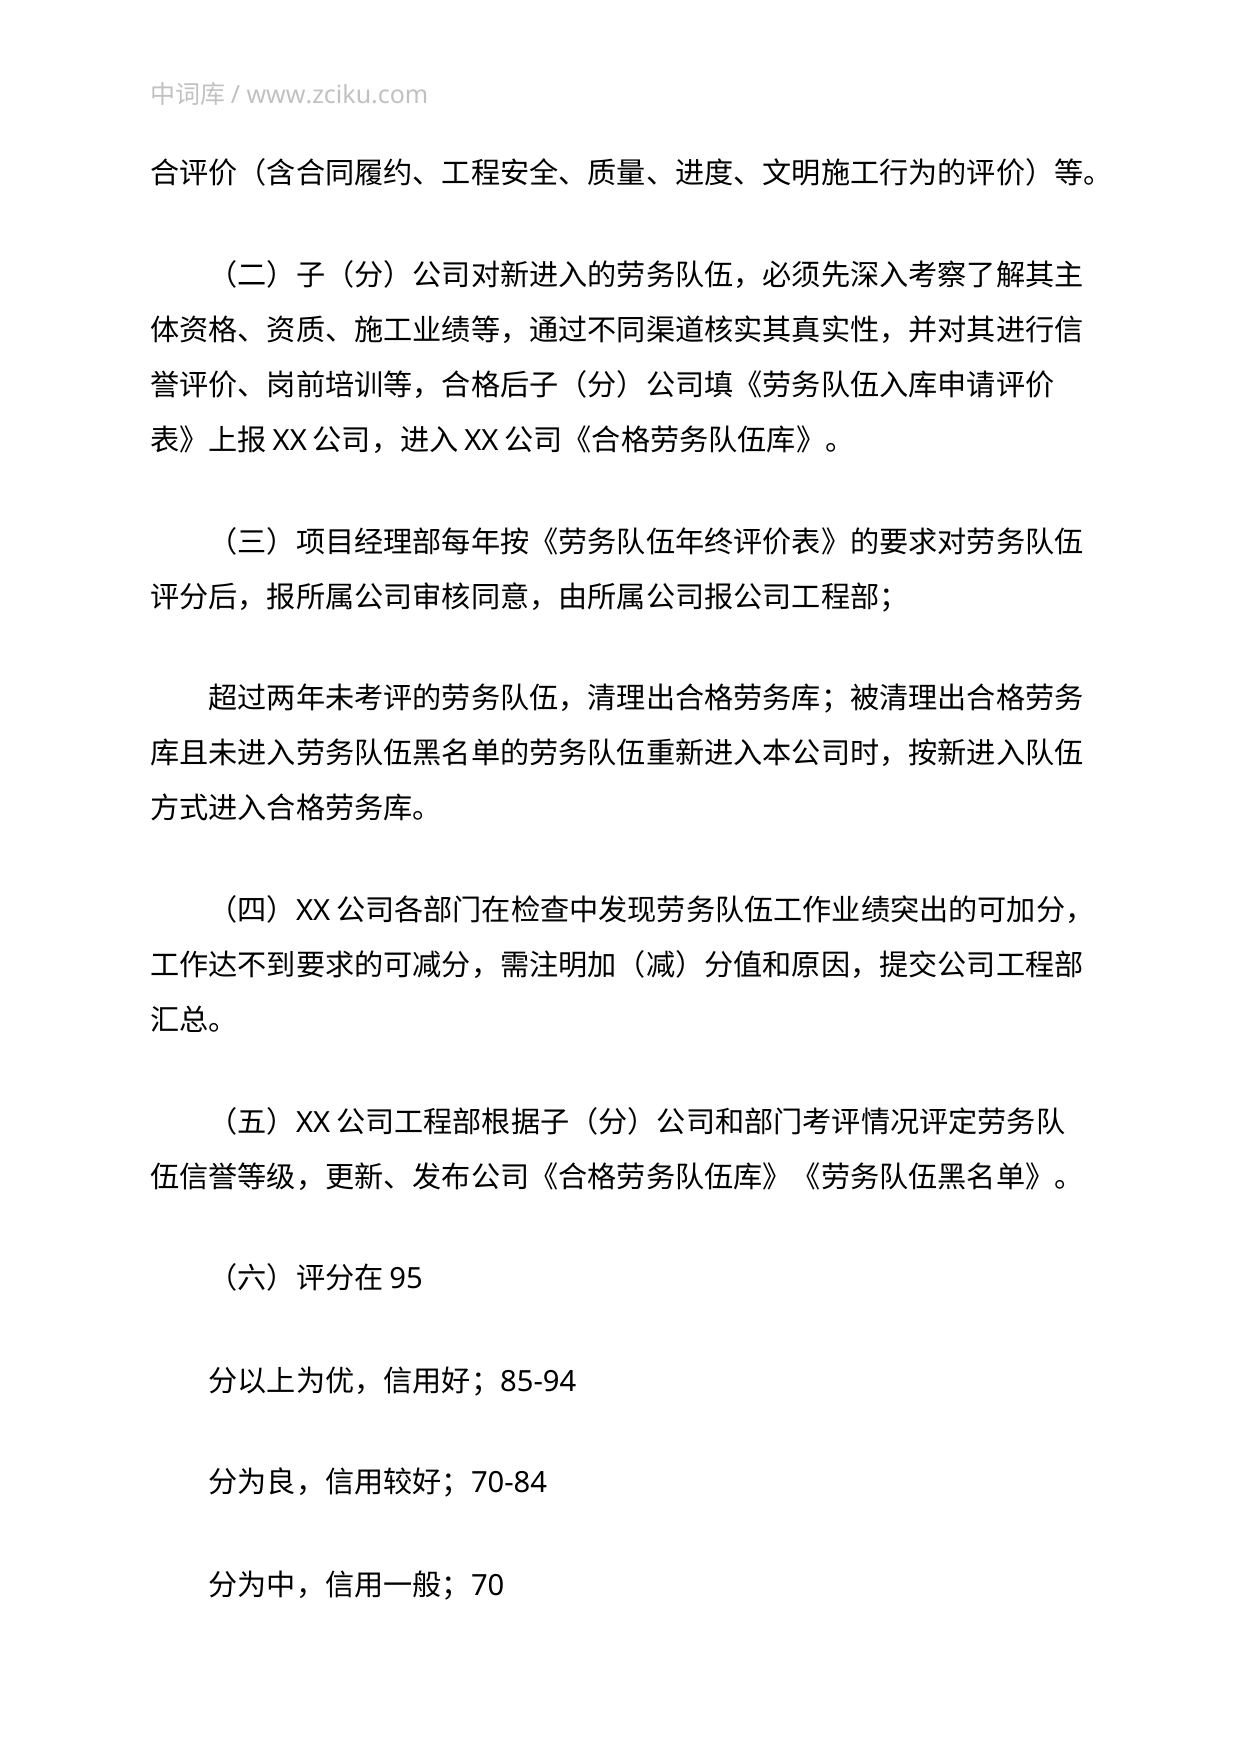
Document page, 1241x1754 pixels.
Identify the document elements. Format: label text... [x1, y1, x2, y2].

text 分以上为优，信用好；85-94 [150, 1357, 1090, 1399]
text 分为中，信用一般；70 [150, 1561, 1090, 1603]
text （四）XX公司各部门在检查中发现劳务队伍工作业绩突出的可加分，工作达不到要求的可减分，需注明加（减）分值和原因，提交公司工程部汇总。 [150, 887, 1090, 1039]
text 超过两年未考评的劳务队伍，清理出合格劳务库；被清理出合格劳务库且未进入劳务队伍黑名单的劳务队伍重新进入本公司时，按新进入队伍方式进入合格劳务库。 [150, 675, 1090, 827]
text （五）XX公司工程部根据子（分）公司和部门考评情况评定劳务队伍信誉等级，更新、发布公司《合格劳务队伍库》《劳务队伍黑名单》。 [150, 1098, 1090, 1196]
text 分为良，信用较好；70-84 [150, 1459, 1090, 1501]
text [150, 150, 1090, 192]
text （六）评分在95 [150, 1255, 1090, 1297]
text （二）子（分）公司对新进入的劳务队伍，必须先深入考察了解其主体资格、资质、施工业绩等，通过不同渠道核实其真实性，并对其进行信誉评价、岗前培训等，合格后子（分）公司填《劳务队伍入库申请评价表》上报XX公司，进入XX公司《合格劳务队伍库》。 [150, 252, 1090, 459]
text （三）项目经理部每年按《劳务队伍年终评价表》的要求对劳务队伍评分后，报所属公司审核同意，由所属公司报公司工程部； [150, 518, 1090, 616]
